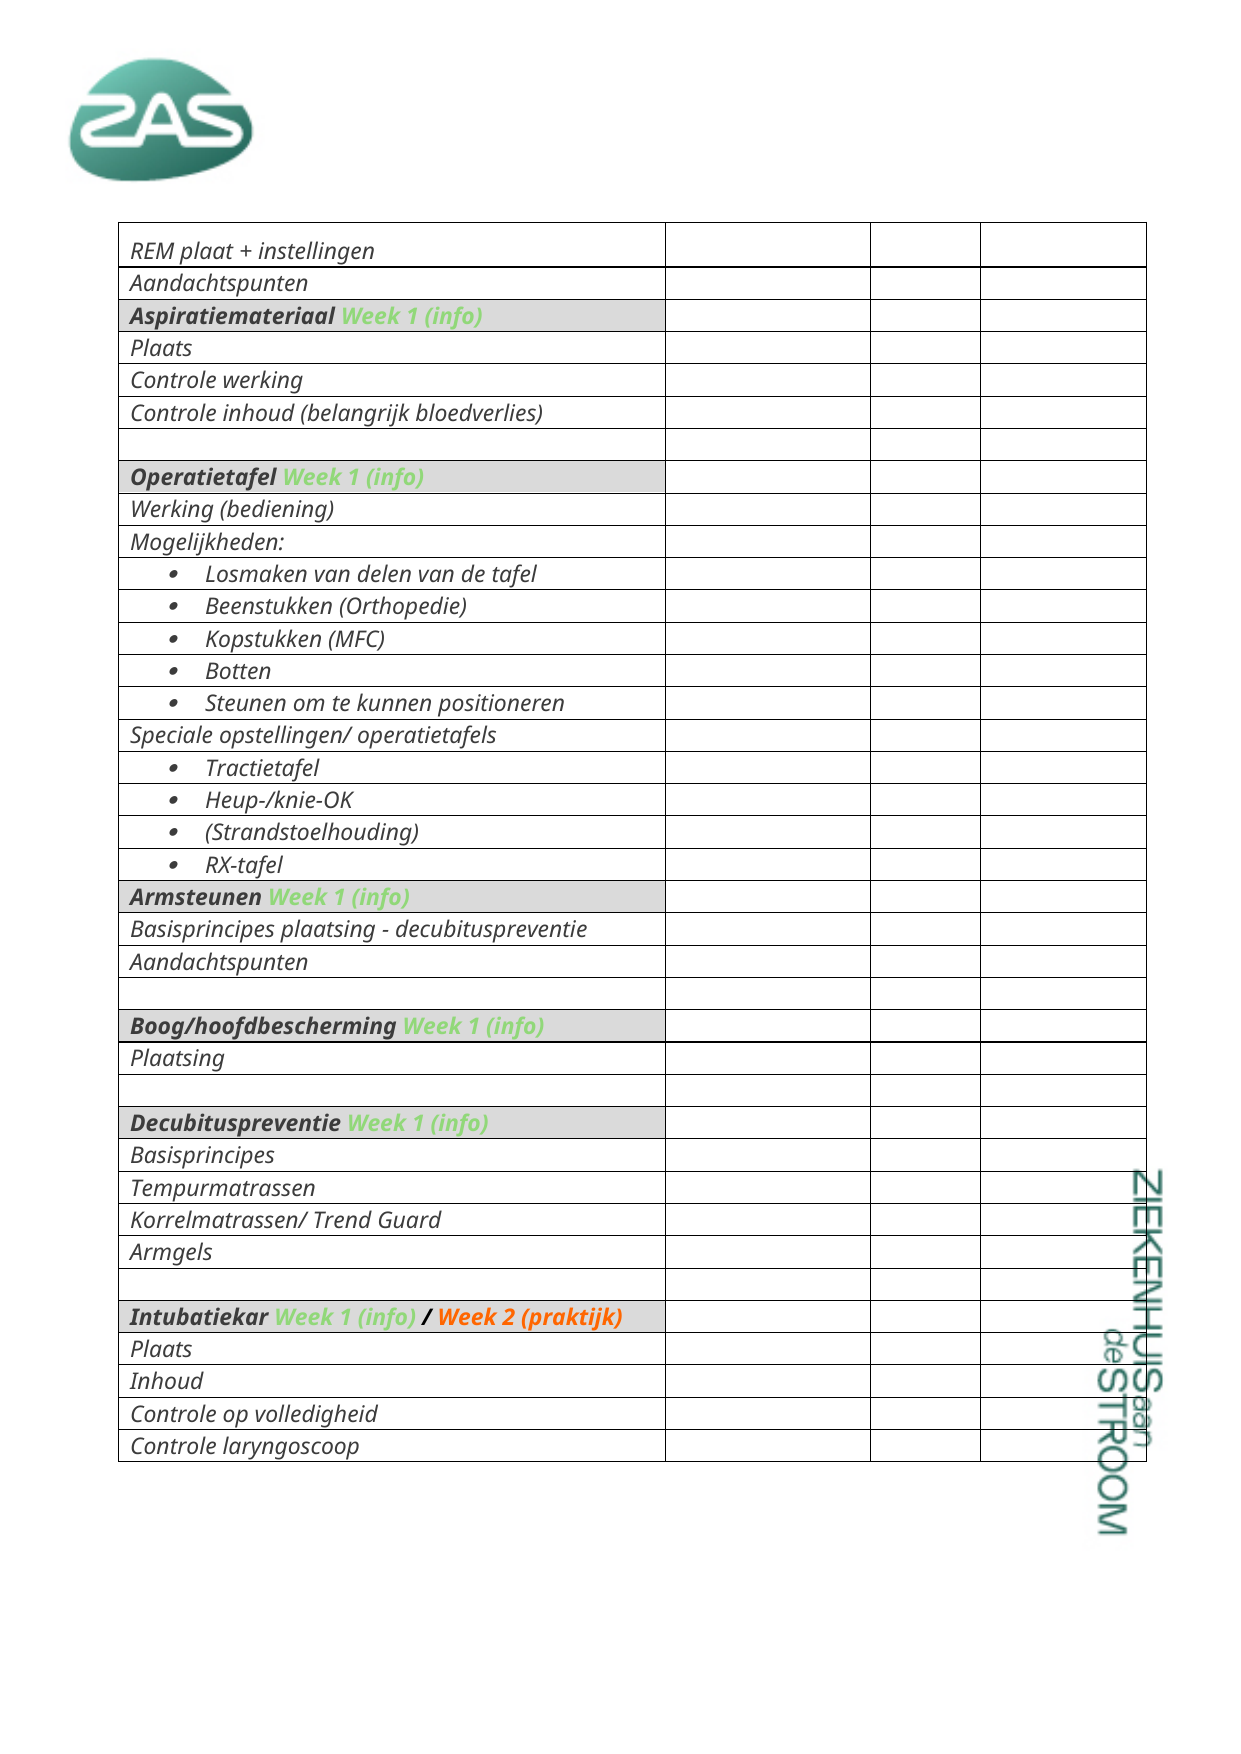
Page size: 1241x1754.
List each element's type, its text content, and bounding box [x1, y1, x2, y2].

table_cell [666, 300, 870, 331]
table_cell [981, 1430, 1146, 1461]
table_cell [871, 849, 980, 880]
table_cell [871, 1365, 980, 1397]
table_cell [981, 526, 1146, 557]
table_cell [666, 1301, 870, 1332]
table_cell [981, 655, 1146, 686]
table_cell [666, 913, 870, 944]
table_cell [666, 720, 870, 751]
table_cell [871, 223, 980, 266]
table_cell Losmaken van delen van de tafel [119, 558, 665, 589]
table_cell [871, 364, 980, 396]
table_cell [666, 1139, 870, 1171]
table_cell Beenstukken (Orthopedie) [119, 590, 665, 622]
table_cell [666, 494, 870, 525]
table_cell [981, 1139, 1146, 1171]
table_cell [871, 913, 980, 944]
table_cell Controle inhoud (belangrijk bloedverlies) [119, 397, 665, 428]
table_cell [666, 397, 870, 428]
table_cell [871, 1010, 980, 1041]
table_cell [666, 623, 870, 654]
table_cell [871, 720, 980, 751]
table_cell [666, 1365, 870, 1397]
table_cell [981, 1333, 1146, 1364]
picture [0, 0, 1240, 1754]
table_cell [981, 1365, 1146, 1397]
table_cell Armsteunen Week 1 (info) [119, 881, 665, 912]
table_cell [981, 494, 1146, 525]
table_cell [871, 590, 980, 622]
table_cell [981, 590, 1146, 622]
table_cell [871, 332, 980, 363]
table_cell [666, 946, 870, 977]
table_cell Aandachtspunten [119, 268, 665, 299]
table_cell Botten [119, 655, 665, 686]
table_cell [871, 300, 980, 331]
table_cell Kopstukken (MFC) [119, 623, 665, 654]
table_cell [981, 1236, 1146, 1267]
table_cell (Strandstoelhouding) [119, 816, 665, 848]
table_cell [666, 752, 870, 783]
table_cell Mogelijkheden: [119, 526, 665, 557]
table_cell [981, 332, 1146, 363]
table_cell [871, 1269, 980, 1300]
table_cell [981, 849, 1146, 880]
table_cell [981, 1301, 1146, 1332]
table_cell [119, 1075, 665, 1106]
table_cell [981, 558, 1146, 589]
table_cell [871, 752, 980, 783]
table_cell [981, 1107, 1146, 1138]
table_cell [119, 978, 665, 1009]
table_cell [666, 1398, 870, 1429]
table_cell [981, 784, 1146, 815]
table_cell [871, 946, 980, 977]
table_cell Speciale opstellingen/ operatietafels [119, 720, 665, 751]
table_cell Inhoud [119, 1365, 665, 1397]
table_cell [871, 1236, 980, 1267]
table_cell [981, 913, 1146, 944]
table_cell Plaats [119, 1333, 665, 1364]
table_cell Operatietafel Week 1 (info) [119, 461, 665, 492]
table_cell [871, 268, 980, 299]
table_cell [981, 752, 1146, 783]
table_cell [981, 461, 1146, 492]
table_cell RX-tafel [119, 849, 665, 880]
table_cell [666, 461, 870, 492]
table_cell [981, 300, 1146, 331]
table_cell [981, 946, 1146, 977]
table_cell [666, 1075, 870, 1106]
table_cell [871, 397, 980, 428]
table_cell [666, 268, 870, 299]
table_cell [871, 1139, 980, 1171]
table_cell [871, 1301, 980, 1332]
table_cell [981, 623, 1146, 654]
table_cell Armgels [119, 1236, 665, 1267]
table_cell [666, 655, 870, 686]
table_cell [871, 1075, 980, 1106]
table_cell [666, 1010, 870, 1041]
table_cell [666, 332, 870, 363]
table_cell [666, 816, 870, 848]
table_cell Plaats [119, 332, 665, 363]
table_cell [871, 526, 980, 557]
table_cell [981, 364, 1146, 396]
table_cell [871, 1430, 980, 1461]
table_cell [981, 1075, 1146, 1106]
table_cell [666, 364, 870, 396]
table_cell [871, 558, 980, 589]
table_cell [666, 1236, 870, 1267]
table_cell [871, 494, 980, 525]
table_cell [981, 397, 1146, 428]
table_cell [981, 720, 1146, 751]
table_cell [871, 1172, 980, 1203]
table_cell [871, 1204, 980, 1235]
table_cell Werking (bediening) [119, 494, 665, 525]
table_cell [981, 268, 1146, 299]
table_cell Heup-/knie-OK [119, 784, 665, 815]
table_cell [666, 526, 870, 557]
table_cell [981, 1398, 1146, 1429]
table_cell [871, 429, 980, 460]
table_cell [666, 1172, 870, 1203]
table_cell [981, 1269, 1146, 1300]
table_cell [119, 429, 665, 460]
table_cell Korrelmatrassen/ Trend Guard [119, 1204, 665, 1235]
table_cell [871, 1333, 980, 1364]
table_cell Decubituspreventie Week 1 (info) [119, 1107, 665, 1138]
table_cell Aspiratiemateriaal Week 1 (info) [119, 300, 665, 331]
table_cell [981, 687, 1146, 718]
table_cell Tractietafel [119, 752, 665, 783]
table_cell [666, 1269, 870, 1300]
table_cell [981, 1043, 1146, 1074]
table_cell Plaatsing [119, 1043, 665, 1074]
table_cell [666, 1204, 870, 1235]
table_cell [666, 223, 870, 266]
table_cell [666, 1043, 870, 1074]
table_cell Basisprincipes plaatsing - decubituspreventie [119, 913, 665, 944]
table_cell [981, 881, 1146, 912]
table_cell [871, 978, 980, 1009]
table_cell [666, 558, 870, 589]
table_cell Controle op volledigheid [119, 1398, 665, 1429]
table_cell [871, 881, 980, 912]
table_cell [981, 429, 1146, 460]
table_cell Aandachtspunten [119, 946, 665, 977]
table_cell [666, 429, 870, 460]
table_cell REM plaat + instellingen [119, 223, 665, 266]
table_cell [666, 1430, 870, 1461]
table_cell [871, 461, 980, 492]
table_cell [981, 223, 1146, 266]
table_cell Boog/hoofdbescherming Week 1 (info) [119, 1010, 665, 1041]
table_cell [871, 655, 980, 686]
table_cell [666, 1107, 870, 1138]
table_cell [871, 1043, 980, 1074]
table_cell [981, 1204, 1146, 1235]
table_cell [871, 687, 980, 718]
table_cell Controle laryngoscoop [119, 1430, 665, 1461]
table_cell [871, 623, 980, 654]
table_cell [871, 816, 980, 848]
table_cell [119, 1269, 665, 1300]
table_cell [666, 978, 870, 1009]
table_cell [871, 1107, 980, 1138]
table_cell [666, 687, 870, 718]
table_cell Controle werking [119, 364, 665, 396]
table_cell Tempurmatrassen [119, 1172, 665, 1203]
table_cell [666, 1333, 870, 1364]
table_cell Intubatiekar Week 1 (info) / Week 2 (praktijk) [119, 1301, 665, 1332]
table_cell Steunen om te kunnen positioneren [119, 687, 665, 718]
table_cell [666, 784, 870, 815]
table_cell [666, 849, 870, 880]
table_cell [666, 590, 870, 622]
table_cell [981, 1010, 1146, 1041]
table_cell [871, 784, 980, 815]
table_cell [981, 1172, 1146, 1203]
table_cell [871, 1398, 980, 1429]
table_cell [981, 978, 1146, 1009]
table_cell Basisprincipes [119, 1139, 665, 1171]
table_cell [981, 816, 1146, 848]
table_cell [666, 881, 870, 912]
